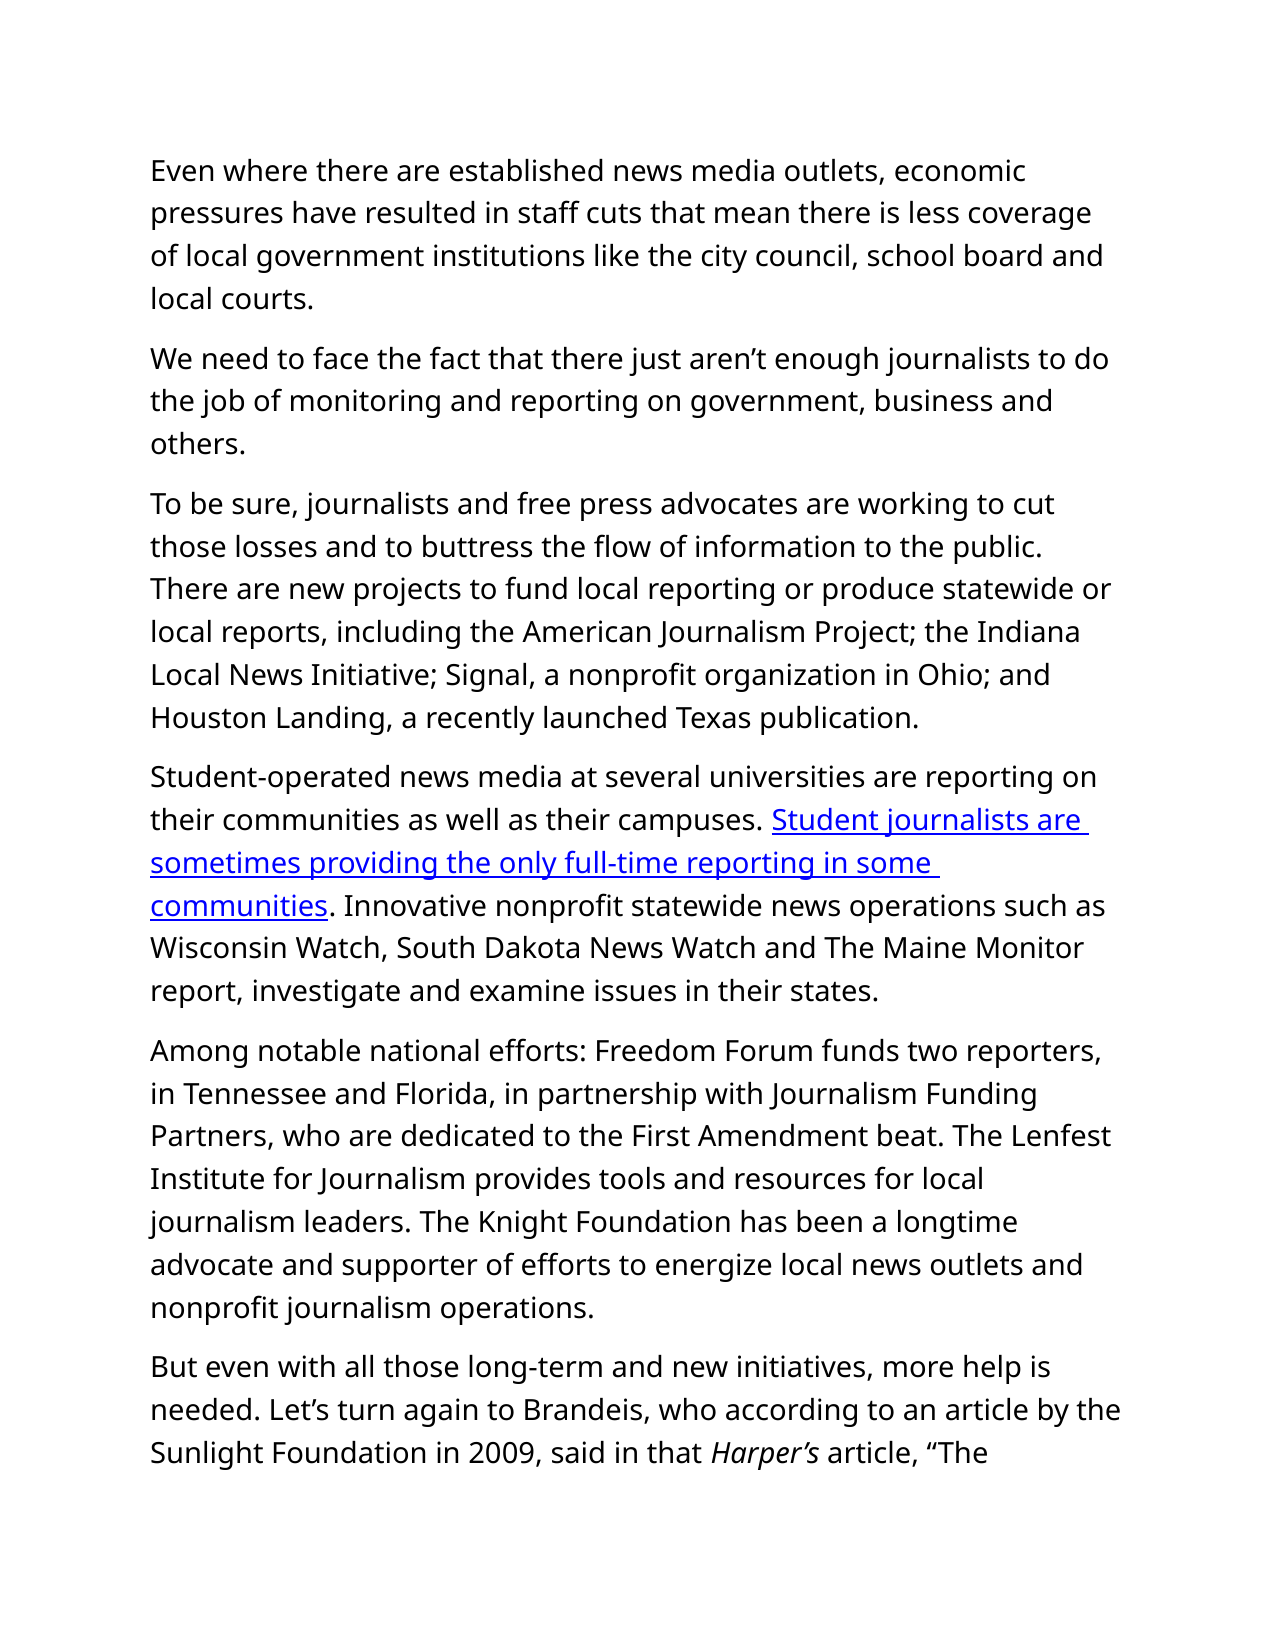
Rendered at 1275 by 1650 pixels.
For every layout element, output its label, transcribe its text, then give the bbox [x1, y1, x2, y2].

text To be sure, journalists and free press advocates are working to cut those losses and to buttress the flow of information to the public. There are new projects to fund local reporting or produce statewide or local reports, including the American Journalism Project; the Indiana Local News Initiative; Signal, a nonprofit organization in Ohio; and Houston Landing, a recently launched Texas publication. [150, 483, 1125, 737]
text Student-operated news media at several universities are reporting on their communities as well as their campuses. Student journalists are sometimes providing the only full-time reporting in some communities. Innovative nonprofit statewide news operations such as Wisconsin Watch, South Dakota News Watch and The Maine Monitor report, investigate and examine issues in their states. [150, 757, 1125, 1010]
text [150, 1346, 1125, 1472]
text Among notable national efforts: Freedom Forum funds two reporters, in Tennessee and Florida, in partnership with Journalism Funding Partners, who are dedicated to the First Amendment beat. The Lenfest Institute for Journalism provides tools and resources for local journalism leaders. The Knight Foundation has been a longtime advocate and supporter of efforts to energize local news outlets and nonprofit journalism operations. [150, 1030, 1125, 1327]
text We need to face the fact that there just aren’t enough journalists to do the job of monitoring and reporting on government, business and others. [150, 338, 1125, 463]
text Even where there are established news media outlets, economic pressures have resulted in staff cuts that mean there is less coverage of local government institutions like the city council, school board and local courts. [150, 150, 1125, 318]
